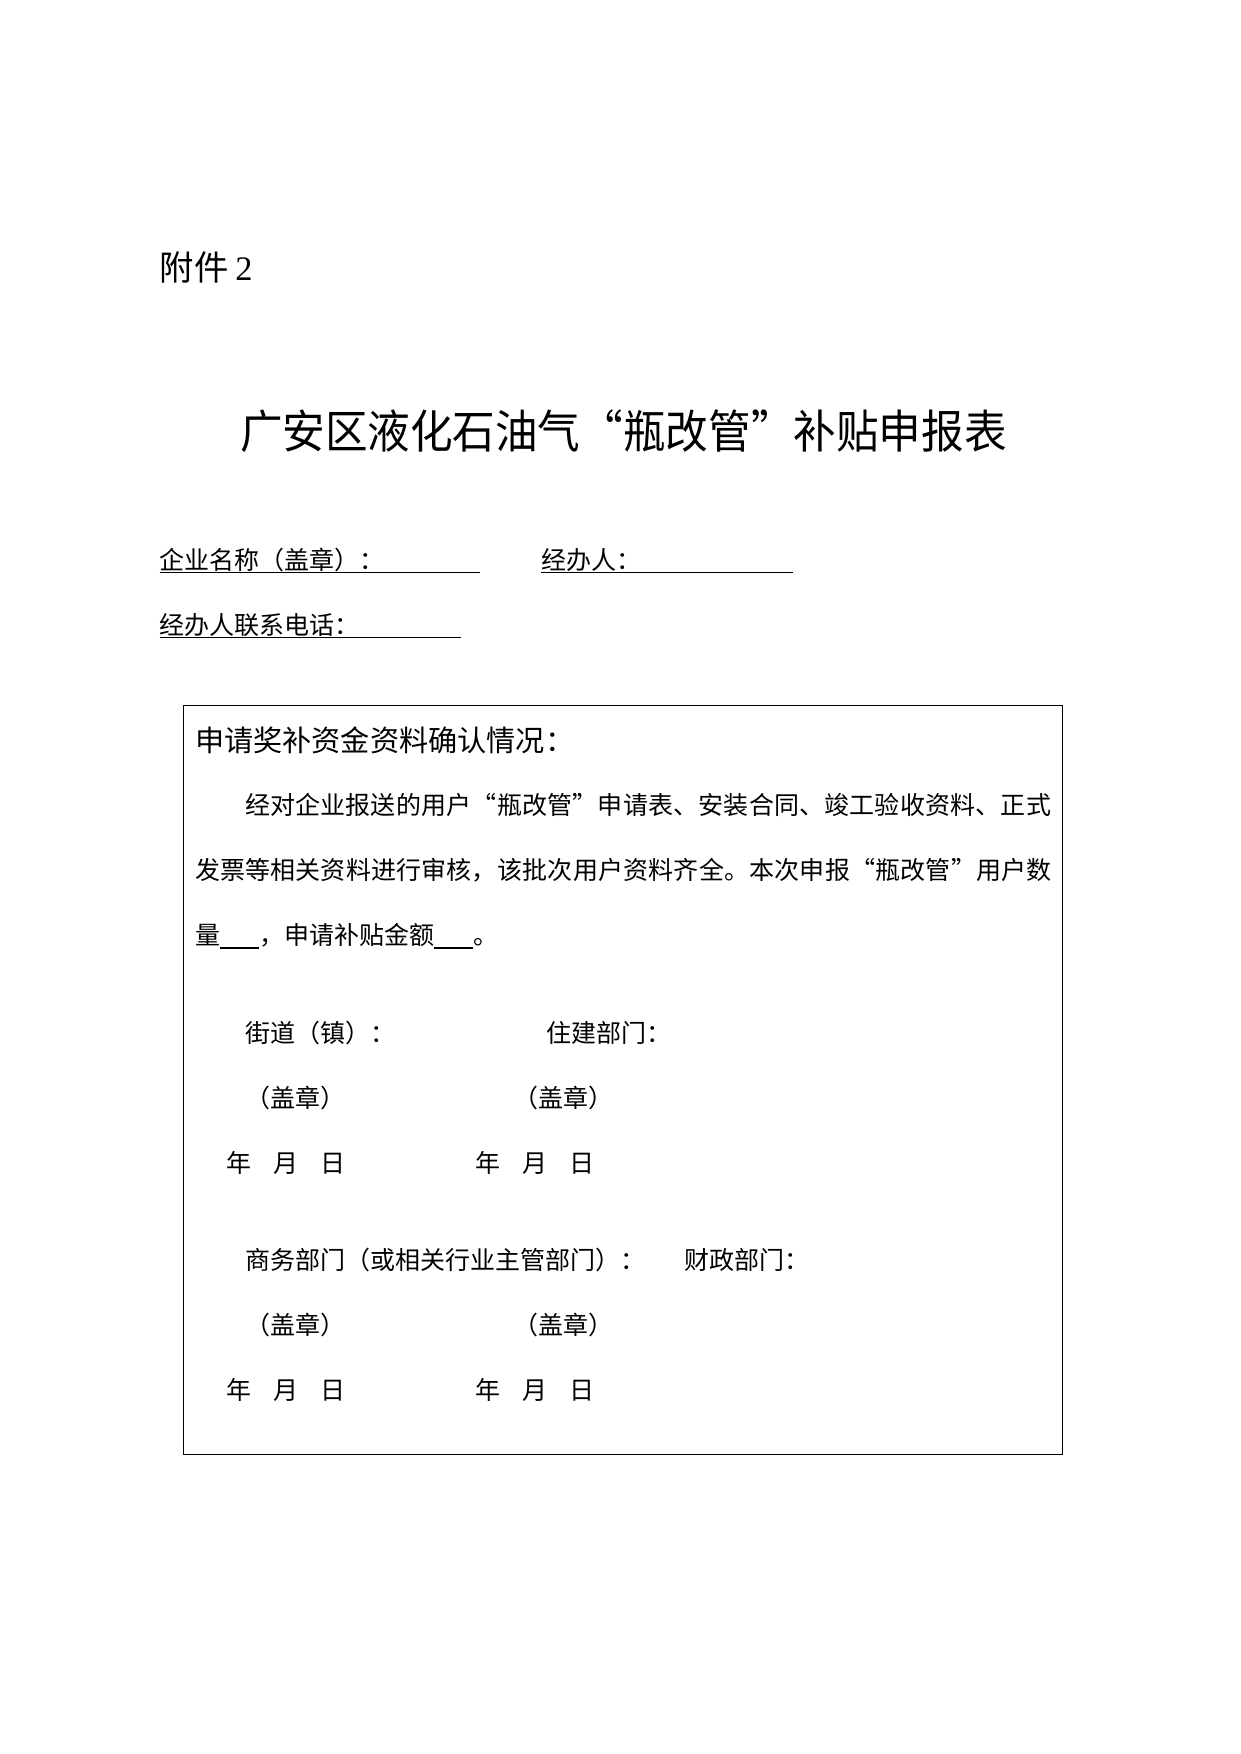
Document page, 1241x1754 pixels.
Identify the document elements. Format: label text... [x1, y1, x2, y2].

table_header 申请奖补资金资料确认情况： 经对企业报送的用户“瓶改管”申请表、安装合同、竣工验收资料、正式发票等相关资料进行审核，该批次用户资料齐全。本次申报“瓶改管”用户数量 ，申请补贴金额 。 街道（镇）： 住建部门： （盖章） （盖章） 年 月 日 年 月 日 商务部门（或相关行业主管部门）： 财政部门： （盖章） （盖章） 年 月 日 年 月 日 [184, 706, 1062, 1454]
text 附件2 [159, 233, 1087, 298]
text 企业名称（盖章）： 经办人： [159, 526, 1087, 591]
text 广安区液化石油气“瓶改管”补贴申报表 [159, 379, 1087, 477]
text 经办人联系电话： [159, 591, 1087, 656]
